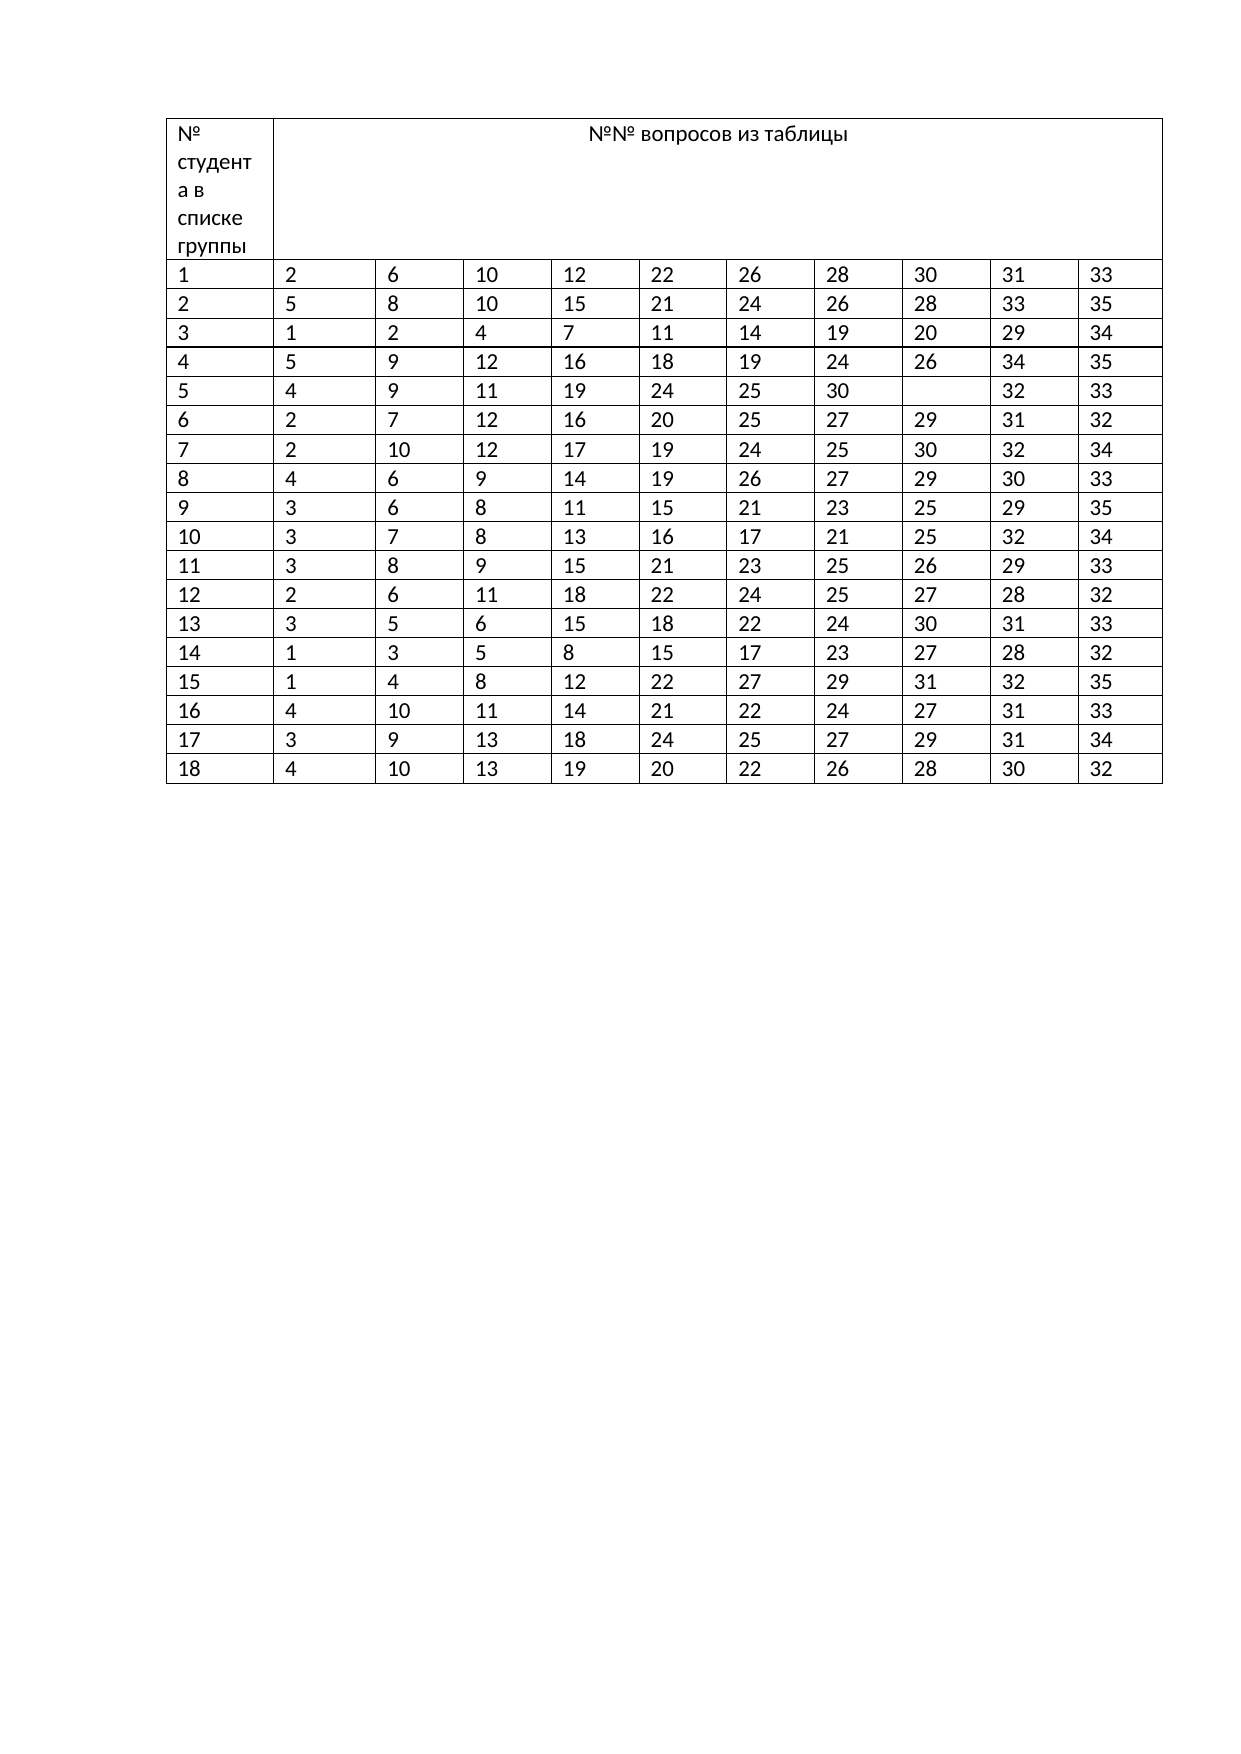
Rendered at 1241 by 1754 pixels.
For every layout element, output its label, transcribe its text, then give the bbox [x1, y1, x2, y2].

table_cell 8 [376, 289, 463, 317]
table_cell 27 [727, 667, 814, 695]
table_cell 4 [274, 377, 375, 404]
table_cell 33 [1079, 260, 1162, 288]
table_cell 29 [991, 319, 1078, 346]
table_cell 1 [274, 638, 375, 666]
table_cell 31 [991, 406, 1078, 434]
table_cell 30 [903, 609, 990, 637]
table_cell 34 [1079, 725, 1162, 753]
table_cell 29 [991, 551, 1078, 579]
table_cell 31 [991, 725, 1078, 753]
table_cell 24 [727, 580, 814, 608]
table_cell 4 [376, 667, 463, 695]
table_cell 15 [640, 493, 726, 521]
table_cell 2 [274, 435, 375, 463]
table_cell 15 [552, 551, 639, 579]
table_cell [903, 377, 990, 404]
table_cell 26 [815, 754, 902, 782]
table_cell 30 [815, 377, 902, 404]
table_cell 14 [167, 638, 273, 666]
table_cell 31 [903, 667, 990, 695]
table_cell 22 [640, 260, 726, 288]
table_cell 3 [167, 319, 273, 346]
table_cell 7 [552, 319, 639, 346]
table_cell 8 [167, 464, 273, 492]
table_cell 26 [903, 348, 990, 376]
table_cell 14 [727, 319, 814, 346]
table_cell 2 [376, 319, 463, 346]
table_cell 20 [903, 319, 990, 346]
table_cell 6 [376, 493, 463, 521]
table_cell 8 [464, 667, 551, 695]
table_cell 26 [815, 289, 902, 317]
table_cell 29 [991, 493, 1078, 521]
table_cell 29 [815, 667, 902, 695]
table_cell 16 [552, 348, 639, 376]
table_cell 18 [552, 580, 639, 608]
table_cell 26 [727, 260, 814, 288]
table_cell 3 [274, 493, 375, 521]
table_cell 6 [376, 260, 463, 288]
table_cell 25 [727, 377, 814, 404]
table_cell 2 [274, 580, 375, 608]
table_cell 20 [640, 406, 726, 434]
table_cell 12 [552, 667, 639, 695]
table_cell 35 [1079, 667, 1162, 695]
table_cell 33 [1079, 551, 1162, 579]
table_cell 19 [815, 319, 902, 346]
table_cell 25 [903, 493, 990, 521]
table_cell 33 [1079, 464, 1162, 492]
table_cell 18 [640, 609, 726, 637]
table_cell 25 [815, 551, 902, 579]
table_cell 11 [167, 551, 273, 579]
table_cell 32 [991, 435, 1078, 463]
table_cell 8 [464, 493, 551, 521]
table_cell 23 [815, 493, 902, 521]
table_cell 17 [552, 435, 639, 463]
table_header № студента в списке группы [167, 119, 273, 259]
table_cell 15 [167, 667, 273, 695]
table_cell 5 [464, 638, 551, 666]
table_cell 13 [552, 522, 639, 550]
table_cell 18 [640, 348, 726, 376]
table_cell 4 [167, 348, 273, 376]
table_cell 6 [376, 464, 463, 492]
table_cell 17 [167, 725, 273, 753]
table_cell 5 [274, 289, 375, 317]
table_cell 1 [274, 667, 375, 695]
table_cell 10 [376, 754, 463, 782]
table_cell 25 [727, 725, 814, 753]
table_cell 27 [903, 638, 990, 666]
table_cell 31 [991, 696, 1078, 724]
table_cell 1 [167, 260, 273, 288]
table_cell 4 [274, 464, 375, 492]
table_cell 2 [274, 406, 375, 434]
table_cell 6 [376, 580, 463, 608]
table_cell 30 [903, 435, 990, 463]
table_cell 17 [727, 522, 814, 550]
table_cell 34 [1079, 522, 1162, 550]
table_cell 32 [991, 667, 1078, 695]
table_cell 17 [727, 638, 814, 666]
table_cell 6 [464, 609, 551, 637]
table_cell 11 [552, 493, 639, 521]
table_cell 4 [464, 319, 551, 346]
table_cell 5 [376, 609, 463, 637]
table_cell 27 [903, 580, 990, 608]
table_cell 4 [274, 696, 375, 724]
table_cell 26 [903, 551, 990, 579]
table_cell 12 [464, 348, 551, 376]
table_cell 9 [464, 551, 551, 579]
table_cell 31 [991, 609, 1078, 637]
table_cell 27 [815, 464, 902, 492]
table_cell 2 [274, 260, 375, 288]
table_cell 27 [815, 725, 902, 753]
table_cell 11 [640, 319, 726, 346]
table_cell 3 [274, 551, 375, 579]
table_header №№ вопросов из таблицы [274, 119, 1162, 259]
table_cell 12 [552, 260, 639, 288]
table_cell 24 [640, 377, 726, 404]
table_cell 12 [167, 580, 273, 608]
table_cell 25 [903, 522, 990, 550]
table_cell 26 [727, 464, 814, 492]
table_cell 32 [1079, 754, 1162, 782]
table_cell 16 [167, 696, 273, 724]
table_cell 21 [640, 551, 726, 579]
table_cell 18 [167, 754, 273, 782]
table_cell 32 [991, 377, 1078, 404]
table_cell 23 [815, 638, 902, 666]
table_cell 9 [464, 464, 551, 492]
table_cell 21 [640, 696, 726, 724]
table_cell 29 [903, 464, 990, 492]
table_cell 10 [167, 522, 273, 550]
table_cell 12 [464, 435, 551, 463]
table_cell 18 [552, 725, 639, 753]
table_cell 7 [376, 406, 463, 434]
table_cell 8 [552, 638, 639, 666]
table_cell 9 [376, 377, 463, 404]
table_cell 33 [1079, 609, 1162, 637]
table_cell 3 [274, 725, 375, 753]
table_cell 27 [903, 696, 990, 724]
table_cell 13 [464, 754, 551, 782]
table_cell 32 [1079, 580, 1162, 608]
table_cell 34 [1079, 435, 1162, 463]
table_cell 24 [815, 609, 902, 637]
table_cell 19 [640, 435, 726, 463]
table_cell 28 [991, 638, 1078, 666]
table_cell 12 [464, 406, 551, 434]
table_cell 28 [815, 260, 902, 288]
table_cell 28 [903, 289, 990, 317]
table_cell 33 [1079, 696, 1162, 724]
table_cell 31 [991, 260, 1078, 288]
table_cell 1 [274, 319, 375, 346]
table_cell 13 [167, 609, 273, 637]
table_cell 22 [640, 667, 726, 695]
table_cell 20 [640, 754, 726, 782]
table_cell 33 [991, 289, 1078, 317]
table_cell 14 [552, 464, 639, 492]
table_cell 30 [991, 464, 1078, 492]
table_cell 15 [552, 289, 639, 317]
table_cell 10 [376, 696, 463, 724]
table_cell 11 [464, 696, 551, 724]
table_cell 24 [815, 696, 902, 724]
table_cell 8 [376, 551, 463, 579]
table_cell 22 [727, 754, 814, 782]
table_cell 23 [727, 551, 814, 579]
table_cell 35 [1079, 348, 1162, 376]
table_cell 10 [376, 435, 463, 463]
table_cell 3 [376, 638, 463, 666]
table_cell 3 [274, 522, 375, 550]
table_cell 19 [727, 348, 814, 376]
table_cell 30 [991, 754, 1078, 782]
table_cell 7 [167, 435, 273, 463]
table_cell 21 [727, 493, 814, 521]
table_cell 24 [815, 348, 902, 376]
table_cell 34 [991, 348, 1078, 376]
table_cell 24 [727, 435, 814, 463]
table_cell 2 [167, 289, 273, 317]
table_cell 34 [1079, 319, 1162, 346]
table_cell 21 [640, 289, 726, 317]
table_cell 3 [274, 609, 375, 637]
table_cell 5 [274, 348, 375, 376]
table_cell 8 [464, 522, 551, 550]
table_cell 25 [815, 435, 902, 463]
table_cell 16 [552, 406, 639, 434]
table_cell 22 [727, 696, 814, 724]
table_cell 11 [464, 377, 551, 404]
table_cell 21 [815, 522, 902, 550]
table_cell 22 [727, 609, 814, 637]
table_cell 35 [1079, 289, 1162, 317]
table_cell 19 [640, 464, 726, 492]
table_cell 24 [640, 725, 726, 753]
table_cell 33 [1079, 377, 1162, 404]
table_cell 10 [464, 260, 551, 288]
table_cell 28 [903, 754, 990, 782]
table_cell 7 [376, 522, 463, 550]
table_cell 19 [552, 754, 639, 782]
table_cell 9 [167, 493, 273, 521]
table_cell 25 [727, 406, 814, 434]
table_cell 35 [1079, 493, 1162, 521]
table_cell 30 [903, 260, 990, 288]
table_cell 10 [464, 289, 551, 317]
table_cell 19 [552, 377, 639, 404]
table_cell 11 [464, 580, 551, 608]
table_cell 29 [903, 406, 990, 434]
table_cell 6 [167, 406, 273, 434]
table_cell 15 [640, 638, 726, 666]
table_cell 13 [464, 725, 551, 753]
table_cell 29 [903, 725, 990, 753]
table_cell 32 [1079, 406, 1162, 434]
table_cell 9 [376, 348, 463, 376]
table_cell 32 [1079, 638, 1162, 666]
table_cell 32 [991, 522, 1078, 550]
table_cell 25 [815, 580, 902, 608]
table_cell 15 [552, 609, 639, 637]
table_cell 22 [640, 580, 726, 608]
table_cell 24 [727, 289, 814, 317]
table_cell 14 [552, 696, 639, 724]
table_cell 16 [640, 522, 726, 550]
table_cell 9 [376, 725, 463, 753]
table_cell 4 [274, 754, 375, 782]
table_cell 5 [167, 377, 273, 404]
table_cell 28 [991, 580, 1078, 608]
table_cell 27 [815, 406, 902, 434]
